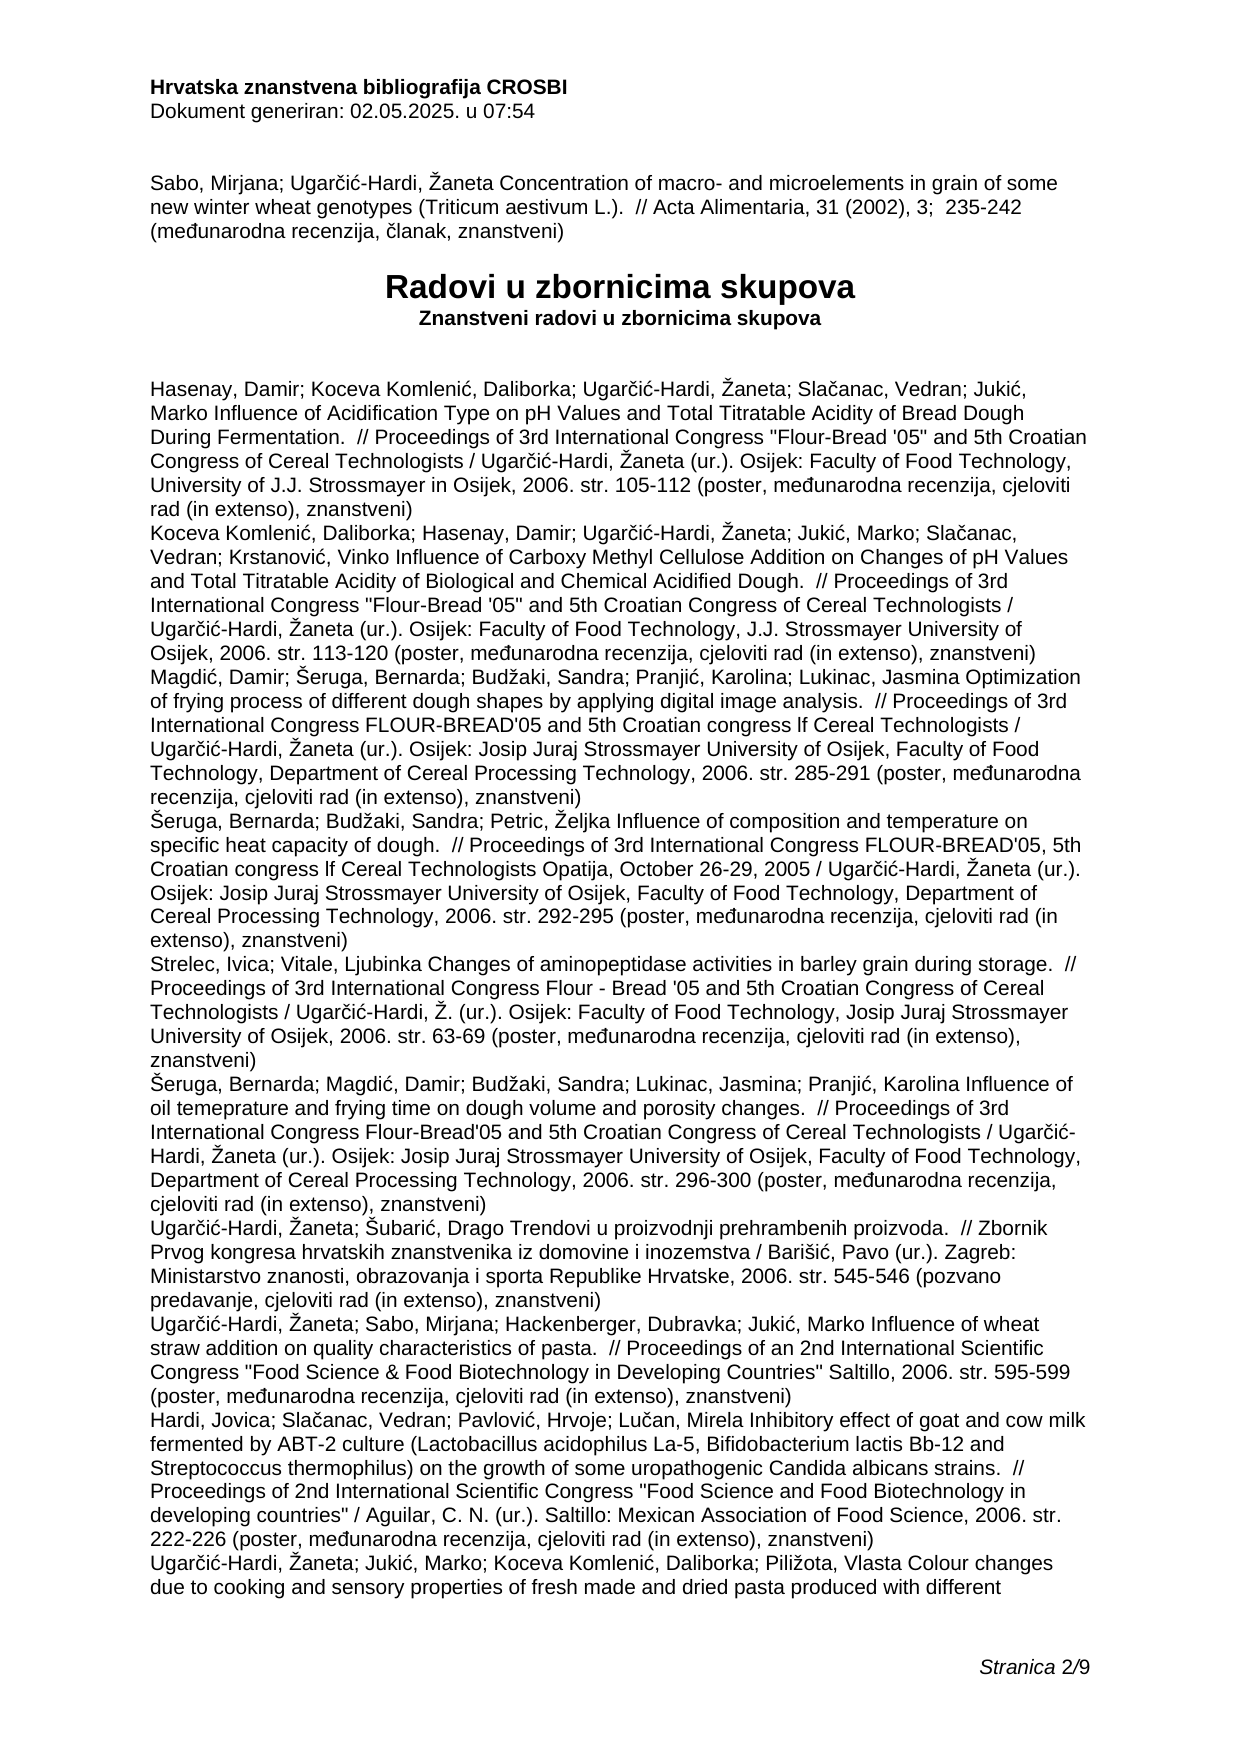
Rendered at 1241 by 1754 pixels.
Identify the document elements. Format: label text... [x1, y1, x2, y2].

text Hardi, Jovica; Slačanac, Vedran; Pavlović, Hrvoje; Lučan, Mirela [150, 1407, 1090, 1551]
text Ugarčić-Hardi, Žaneta; Sabo, Mirjana; Hackenberger, Dubravka; Jukić, Marko [150, 1312, 1090, 1407]
text Šeruga, Bernarda; Budžaki, Sandra; Petric, Željka [150, 808, 1090, 952]
text Šeruga, Bernarda; Magdić, Damir; Budžaki, Sandra; Lukinac, Jasmina; Pranjić, Karolina [150, 1072, 1090, 1216]
text Koceva Komlenić, Daliborka; Hasenay, Damir; Ugarčić-Hardi, Žaneta; Jukić, Marko; Slačanac, Vedran; Krstanović, Vinko [150, 521, 1090, 665]
text Ugarčić-Hardi, Žaneta; Šubarić, Drago [150, 1216, 1090, 1312]
text Strelec, Ivica; Vitale, Ljubinka [150, 952, 1090, 1072]
text Hasenay, Damir; Koceva Komlenić, Daliborka; Ugarčić-Hardi, Žaneta; Slačanac, Vedran; Jukić, Marko [150, 377, 1090, 521]
subtitle Radovi u zbornicima skupova [150, 267, 1090, 305]
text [150, 1551, 1090, 1599]
text Sabo, Mirjana; Ugarčić-Hardi, Žaneta [150, 171, 1090, 243]
text Magdić, Damir; Šeruga, Bernarda; Budžaki, Sandra; Pranjić, Karolina; Lukinac, Jasmina [150, 665, 1090, 808]
subtitle Znanstveni radovi u zbornicima skupova [150, 305, 1090, 329]
